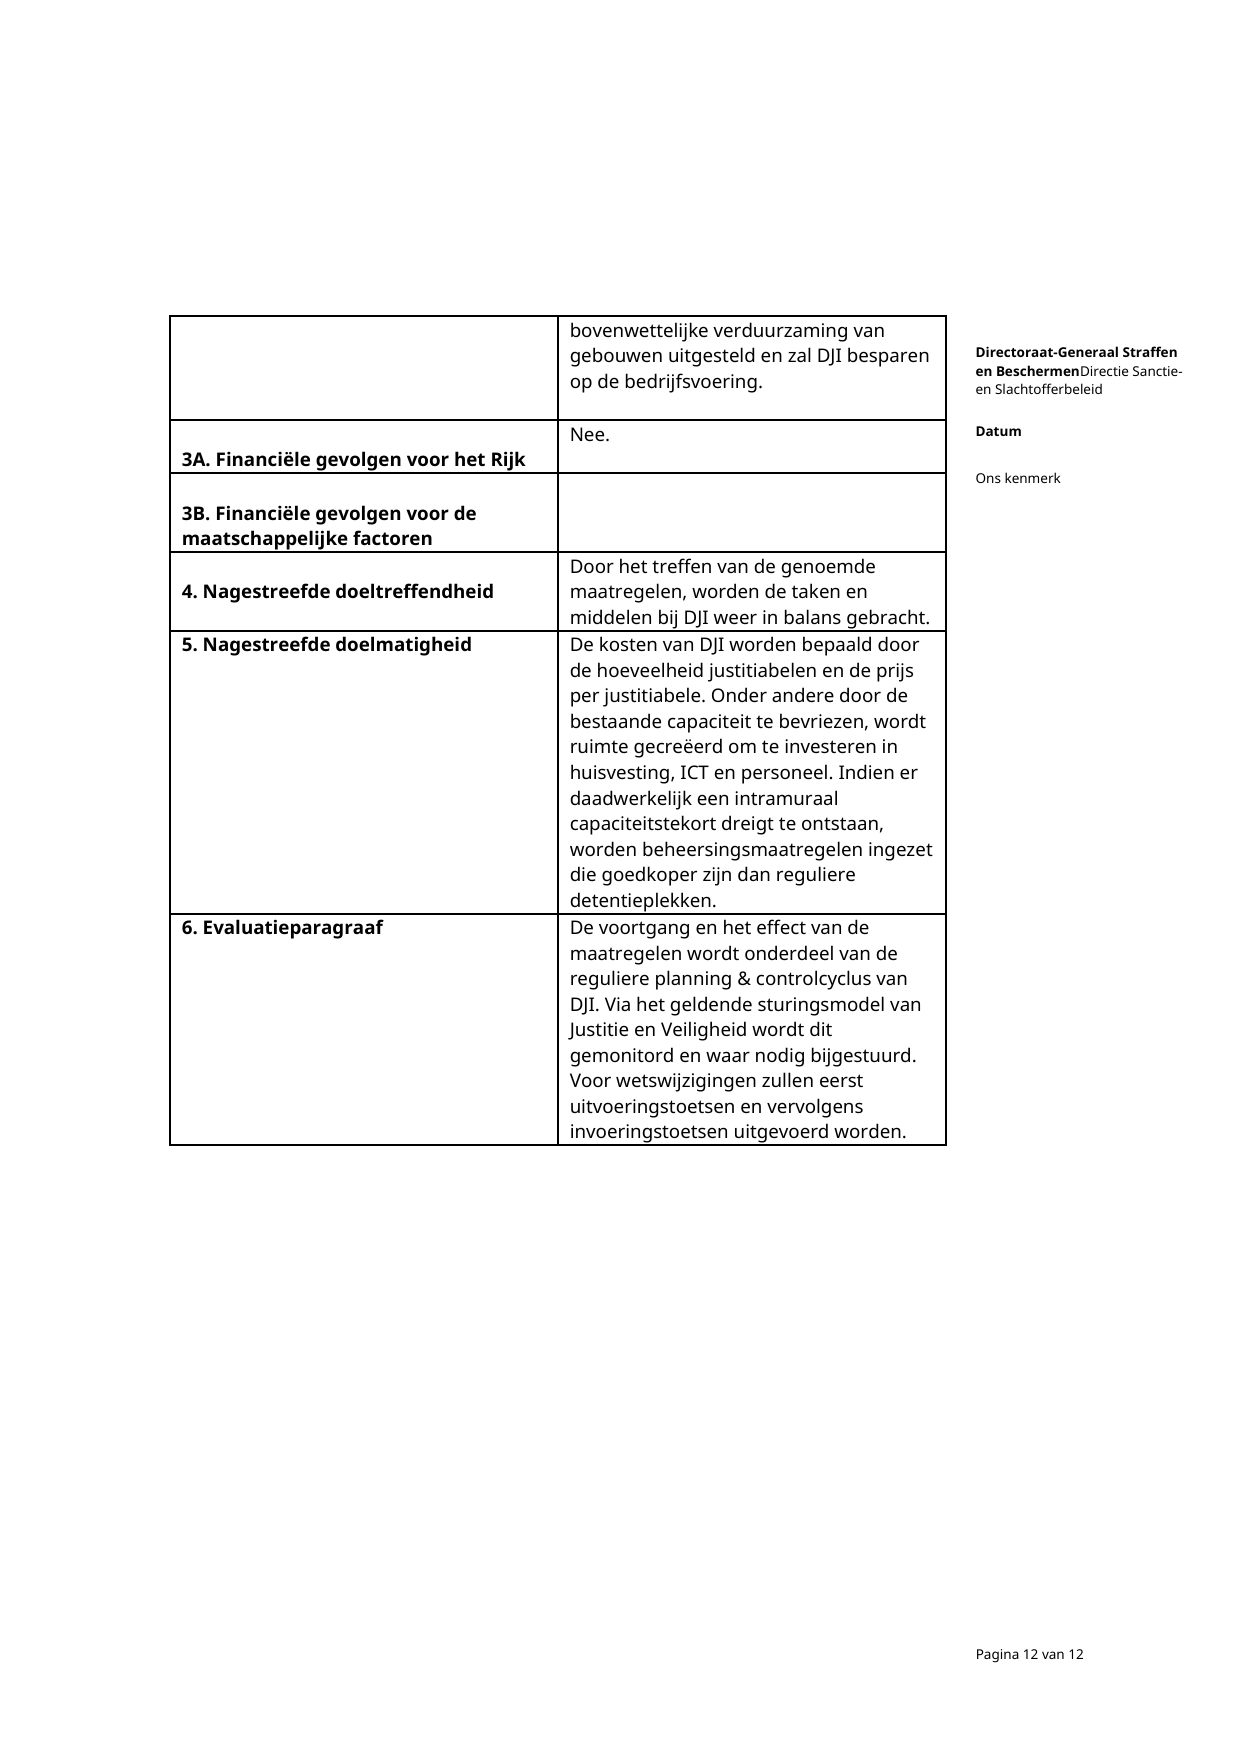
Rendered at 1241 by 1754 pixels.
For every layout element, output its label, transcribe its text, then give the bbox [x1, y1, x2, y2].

table_cell 4. Nagestreefde doeltreffendheid [171, 553, 557, 629]
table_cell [171, 317, 557, 419]
table_cell 3B. Financiële gevolgen voor de maatschappelijke factoren [171, 474, 557, 551]
table_cell Door het treffen van de genoemde maatregelen, worden de taken en middelen bij DJI weer in balans gebracht. [559, 553, 945, 629]
table_cell Nee. [559, 421, 945, 472]
table_cell [559, 474, 945, 551]
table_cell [559, 317, 945, 419]
table_cell De voortgang en het effect van de maatregelen wordt onderdeel van de reguliere planning & controlcyclus van DJI. Via het geldende sturingsmodel van Justitie en Veiligheid wordt dit gemonitord en waar nodig bijgestuurd. Voor wetswijzigingen zullen eerst uitvoeringstoetsen en vervolgens invoeringstoetsen uitgevoerd worden. [559, 915, 945, 1144]
table_cell 3A. Financiële gevolgen voor het Rijk [171, 421, 557, 472]
table_cell De kosten van DJI worden bepaald door de hoeveelheid justitiabelen en de prijs per justitiabele. Onder andere door de bestaande capaciteit te bevriezen, wordt ruimte gecreëerd om te investeren in huisvesting, ICT en personeel. Indien er daadwerkelijk een intramuraal capaciteitstekort dreigt te ontstaan, worden beheersingsmaatregelen ingezet die goedkoper zijn dan reguliere detentieplekken. [559, 632, 945, 912]
table_cell 5. Nagestreefde doelmatigheid [171, 632, 557, 912]
table_cell 6. Evaluatieparagraaf [171, 915, 557, 1144]
